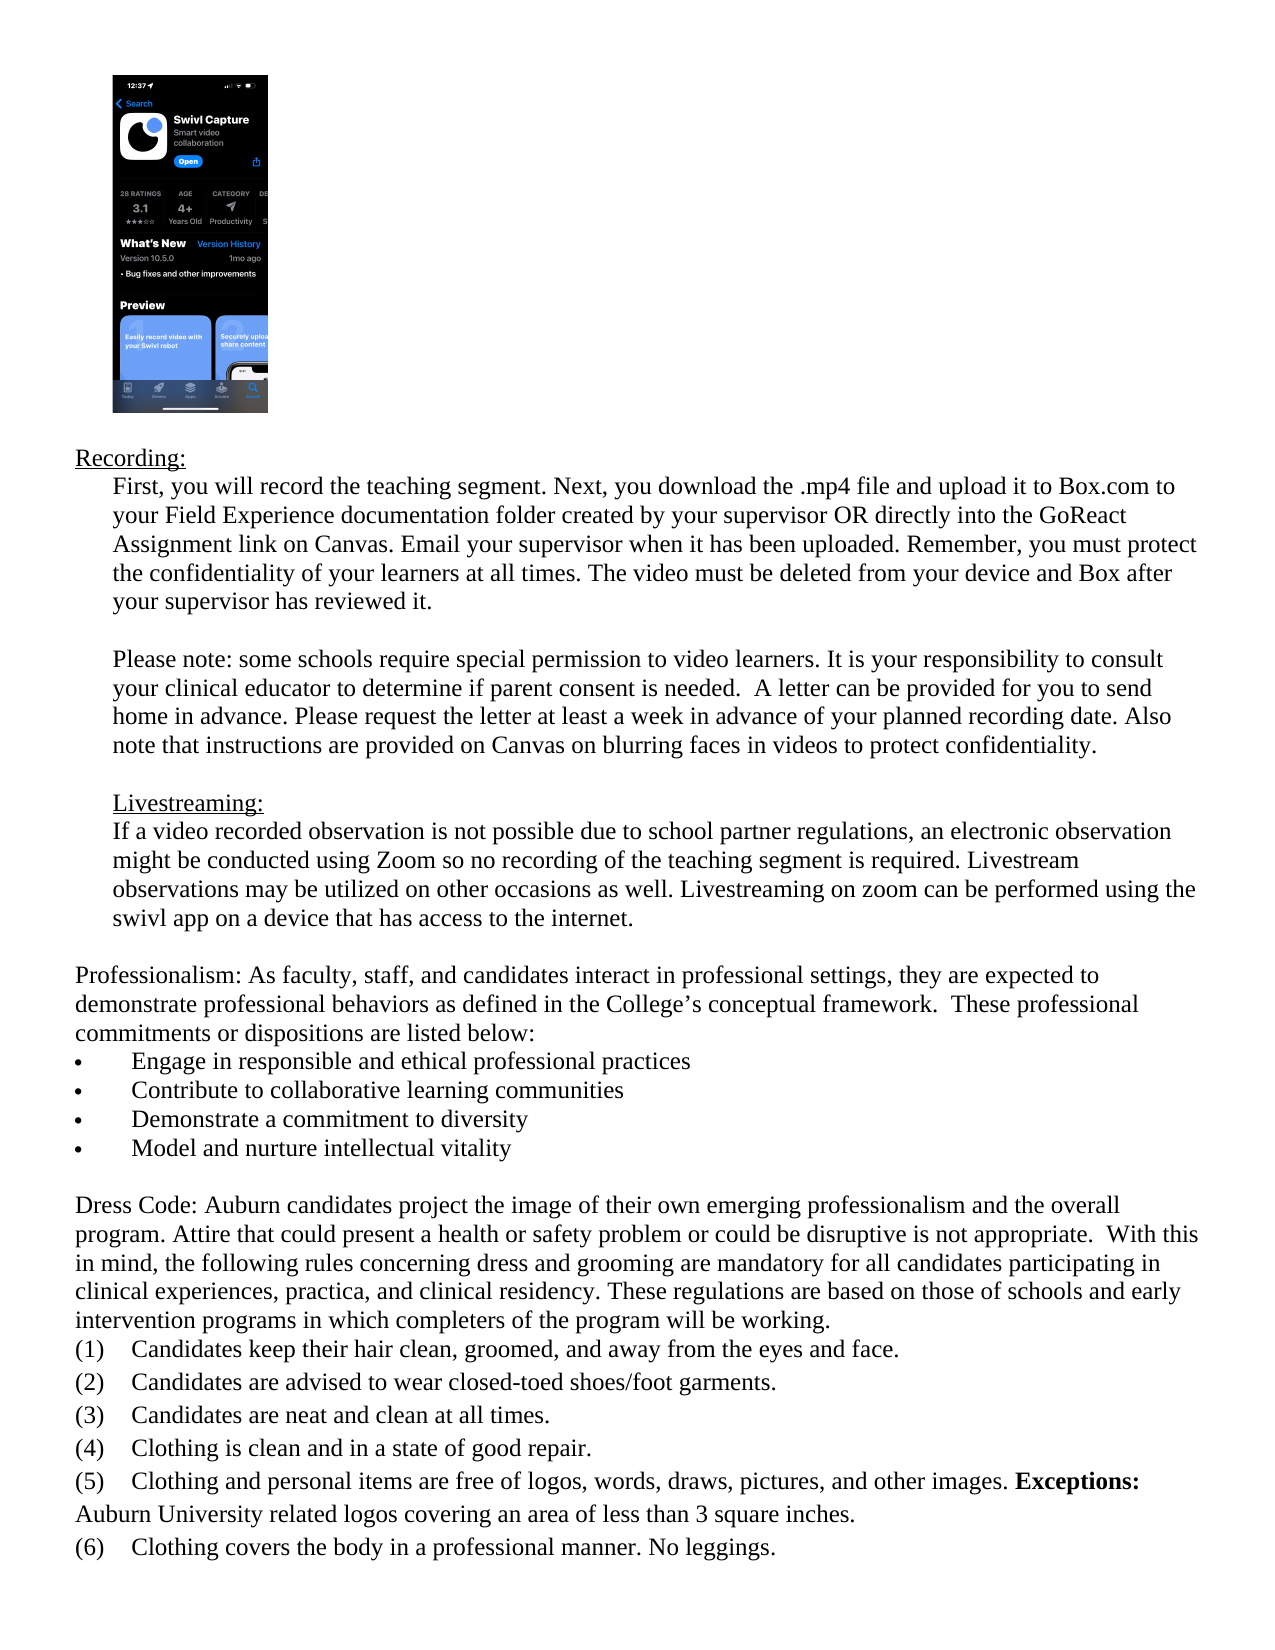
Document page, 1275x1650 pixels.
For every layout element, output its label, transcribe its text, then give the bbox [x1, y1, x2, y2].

list Clothing covers the body in a professional manner. No leggings. [75, 1532, 1200, 1561]
list Engage in responsible and ethical professional practices [75, 1046, 1200, 1075]
picture [112, 75, 268, 413]
list Clothing is clean and in a state of good repair. [75, 1433, 1200, 1462]
list Contribute to collaborative learning communities [75, 1075, 1200, 1104]
list Candidates are advised to wear closed-toed shoes/foot garments. [75, 1367, 1200, 1396]
list Clothing and personal items are free of logos, words, draws, pictures, and other images. Exceptions: Auburn University related logos covering an area of less than 3 square inches. [75, 1466, 1200, 1528]
list Demonstrate a commitment to diversity [75, 1104, 1200, 1133]
list Candidates are neat and clean at all times. [75, 1400, 1200, 1429]
list Dress Code: Auburn candidates project the image of their own emerging professionalism and the overall program. Attire that could present a health or safety problem or could be disruptive is not appropriate. With this in mind, the following rules concerning dress and grooming are mandatory for all candidates participating in clinical experiences, practica, and clinical residency. These regulations are based on those of schools and early intervention programs in which completers of the program will be working. [75, 1190, 1200, 1334]
list Professionalism: As faculty, staff, and candidates interact in professional settings, they are expected to demonstrate professional behaviors as defined in the College’s conceptual framework. These professional commitments or dispositions are listed below: [75, 960, 1200, 1046]
text If a video recorded observation is not possible due to school partner regulations, an electronic observation might be conducted using Zoom so no recording of the teaching segment is required. Livestream observations may be utilized on other occasions as well. Livestreaming on zoom can be performed using the swivl app on a device that has access to the internet. [112, 816, 1200, 931]
text Recording: [75, 443, 1200, 471]
text Please note: some schools require special permission to video learners. It is your responsibility to consult your clinical educator to determine if parent consent is needed. A letter can be provided for you to send home in advance. Please request the letter at least a week in advance of your planned recording date. Also note that instructions are provided on Canvas on blurring faces in videos to protect confidentiality. [112, 644, 1200, 759]
list Candidates keep their hair clean, groomed, and away from the eyes and face. [75, 1334, 1200, 1363]
text Livestreaming: [75, 788, 1200, 816]
text First, you will record the teaching segment. Next, you download the .mp4 file and upload it to Box.com to your Field Experience documentation folder created by your supervisor OR directly into the GoReact Assignment link on Canvas. Email your supervisor when it has been uploaded. Remember, you must protect the confidentiality of your learners at all times. The video must be deleted from your device and Box after your supervisor has reviewed it. [112, 471, 1200, 615]
list Model and nurture intellectual vitality [75, 1133, 1200, 1161]
